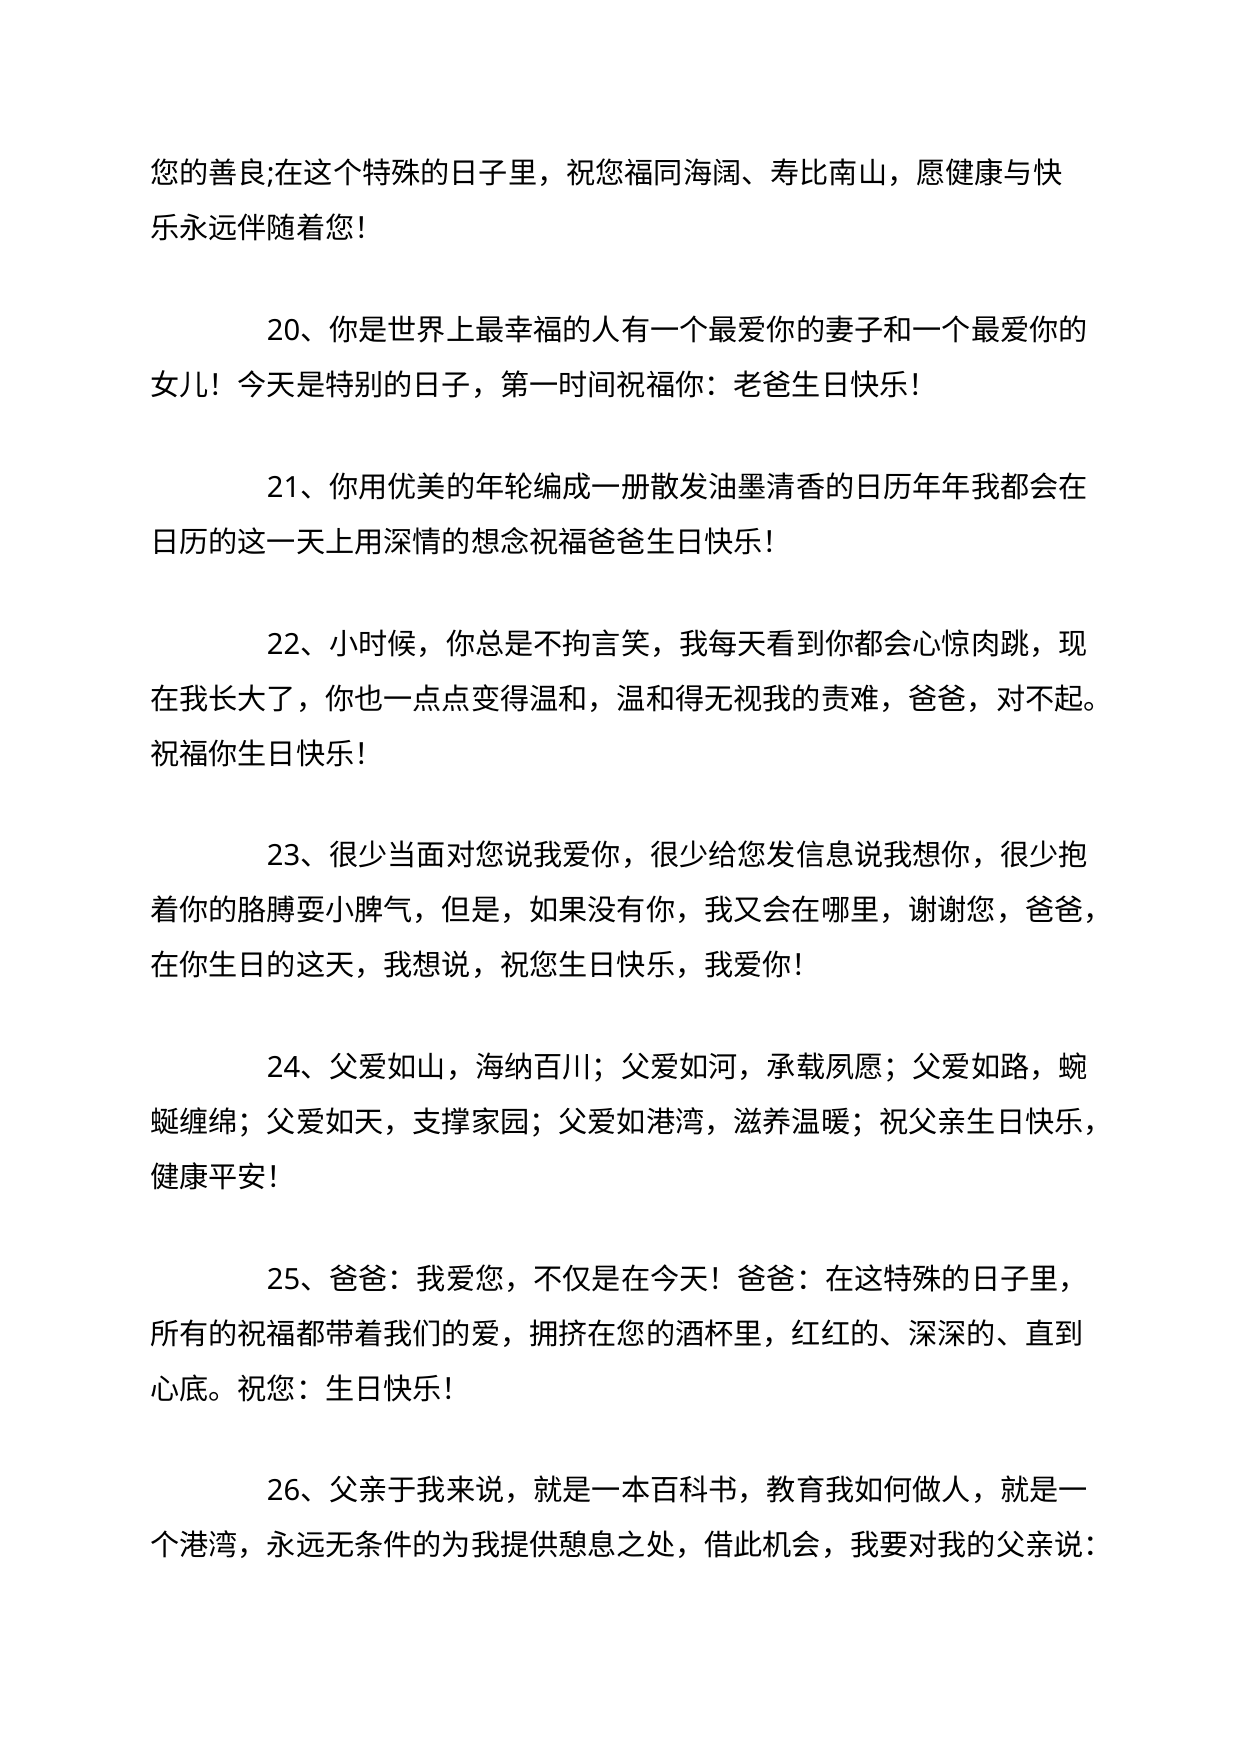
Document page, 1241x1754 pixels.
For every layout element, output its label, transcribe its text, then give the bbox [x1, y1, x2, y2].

text 22、小时候，你总是不拘言笑，我每天看到你都会心惊肉跳，现在我长大了，你也一点点变得温和，温和得无视我的责难，爸爸，对不起。祝福你生日快乐！ [150, 620, 1090, 772]
text 24、父爱如山，海纳百川；父爱如河，承载夙愿；父爱如路，蜿蜒缠绵；父爱如天，支撑家园；父爱如港湾，滋养温暖；祝父亲生日快乐，健康平安！ [150, 1044, 1090, 1196]
text 20、你是世界上最幸福的人有一个最爱你的妻子和一个最爱你的女儿！今天是特别的日子，第一时间祝福你：老爸生日快乐！ [150, 307, 1090, 404]
text 25、爸爸：我爱您，不仅是在今天！爸爸：在这特殊的日子里，所有的祝福都带着我们的爱，拥挤在您的酒杯里，红红的、深深的、直到心底。祝您：生日快乐！ [150, 1255, 1090, 1407]
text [150, 150, 1090, 247]
text 23、很少当面对您说我爱你，很少给您发信息说我想你，很少抱着你的胳膊耍小脾气，但是，如果没有你，我又会在哪里，谢谢您，爸爸，在你生日的这天，我想说，祝您生日快乐，我爱你！ [150, 832, 1090, 984]
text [150, 1467, 1090, 1564]
text 21、你用优美的年轮编成一册散发油墨清香的日历年年我都会在日历的这一天上用深情的想念祝福爸爸生日快乐！ [150, 463, 1090, 561]
